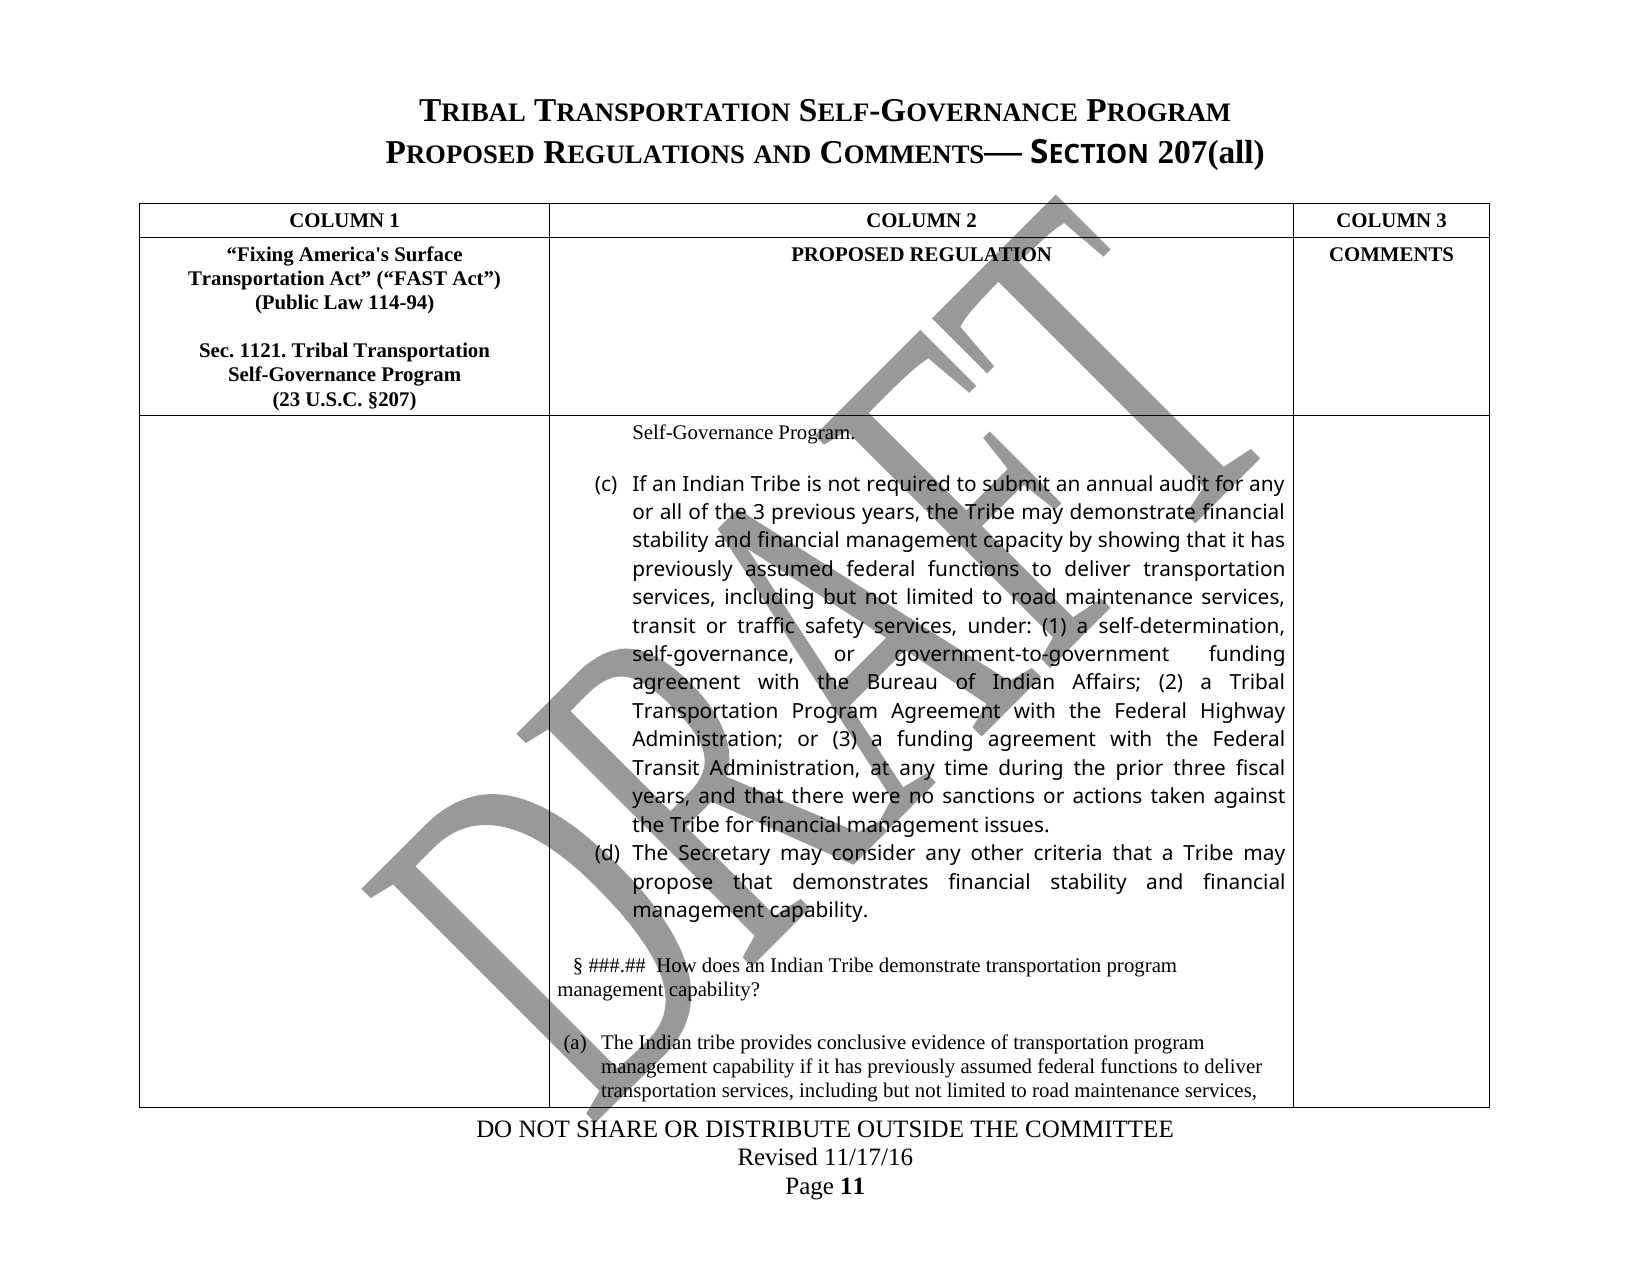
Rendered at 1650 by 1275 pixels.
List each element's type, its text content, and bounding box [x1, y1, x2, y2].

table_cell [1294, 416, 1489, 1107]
table_header COLUMN 3 [1294, 204, 1489, 237]
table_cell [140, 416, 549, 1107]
table_cell PROPOSED REGULATION [550, 238, 1293, 415]
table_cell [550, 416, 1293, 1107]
table_header COLUMN 1 [140, 204, 549, 237]
table_cell COMMENTS [1294, 238, 1489, 415]
table_header COLUMN 2 [550, 204, 1293, 237]
table_cell “Fixing 's Surface Transportation Act” (“FAST Act”) (Public Law 114-94) Sec. 1121. Tribal Transportation Self-Governance Program (23 U.S.C. §207) [140, 238, 549, 415]
